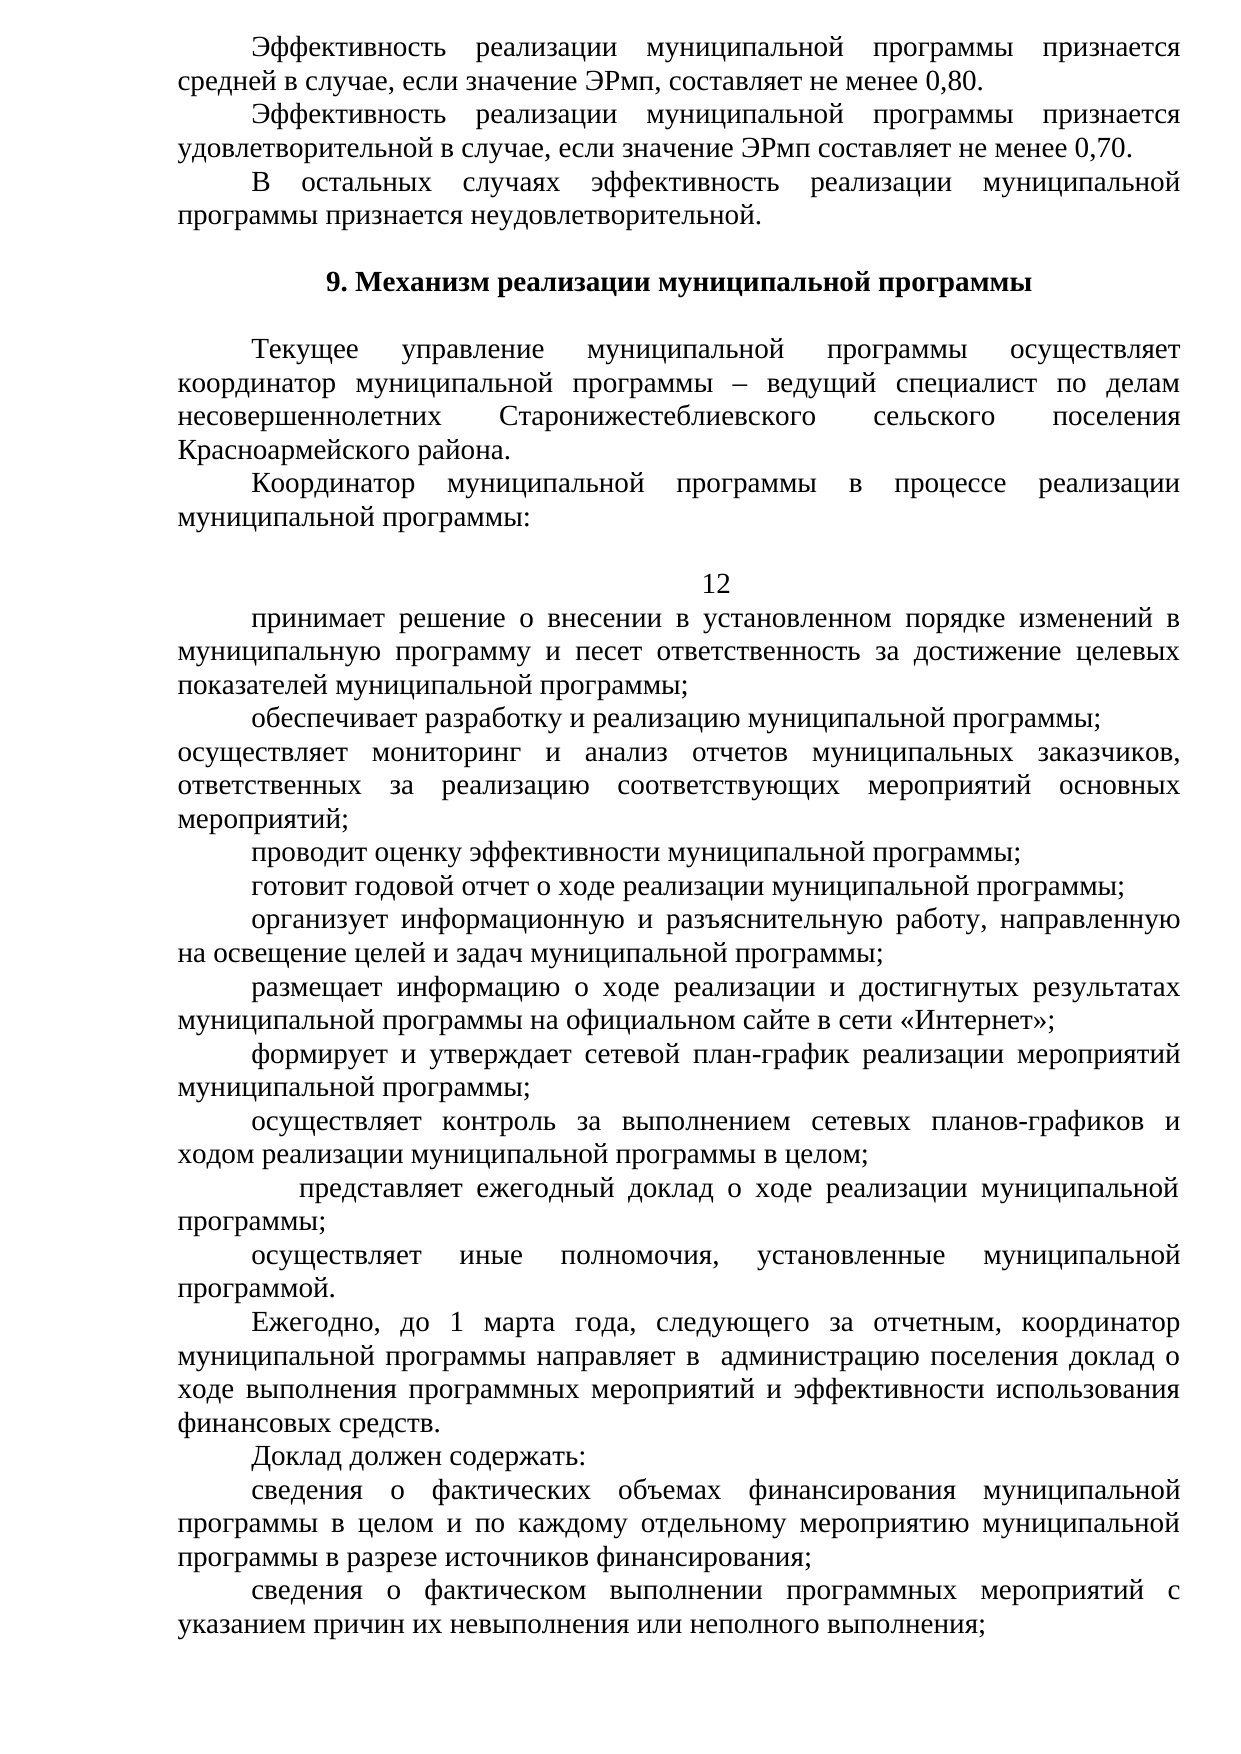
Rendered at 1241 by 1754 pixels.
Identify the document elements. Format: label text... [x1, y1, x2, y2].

text организует информационную и разъяснительную работу, направленную на освещение целей и задач муниципальной программы; [177, 902, 1181, 969]
text представляет ежегодный доклад о ходе реализации муниципальной программы; [177, 1170, 1181, 1237]
text осуществляет контроль за выполнением сетевых планов-графиков и ходом реализации муниципальной программы в целом; [177, 1103, 1181, 1170]
text 12 [177, 566, 1181, 600]
text Доклад должен содержать: [177, 1438, 1181, 1472]
text Текущее управление муниципальной программы осуществляет координатор муниципальной программы – ведущий специалист по делам несовершеннолетних Старонижестеблиевского сельского поселения Красноармейского района. [177, 331, 1181, 466]
text осуществляет мониторинг и анализ отчетов муниципальных заказчиков, ответственных за реализацию соответствующих мероприятий основных мероприятий; [177, 734, 1181, 834]
text осуществляет иные полномочия, установленные муниципальной программой. [177, 1237, 1181, 1304]
text принимает решение о внесении в установленном порядке изменений в муниципальную программу и песет ответственность за достижение целевых показателей муниципальной программы; [177, 600, 1181, 700]
text размещает информацию о ходе реализации и достигнутых результатах муниципальной программы на официальном сайте в сети «Интернет»; [177, 969, 1181, 1036]
text Координатор муниципальной программы в процессе реализации муниципальной программы: [177, 466, 1181, 533]
text формирует и утверждает сетевой план-график реализации мероприятий муниципальной программы; [177, 1036, 1181, 1103]
text Эффективность реализации муниципальной программы признается средней в случае, если значение ЭРмп, составляет не менее 0,80. [177, 29, 1181, 97]
text сведения о фактическом выполнении программных мероприятий с указанием причин их невыполнения или неполного выполнения; [177, 1572, 1181, 1639]
text 9. Механизм реализации муниципальной программы [177, 264, 1181, 298]
text проводит оценку эффективности муниципальной программы; [177, 834, 1181, 868]
text готовит годовой отчет о ходе реализации муниципальной программы; [177, 868, 1181, 902]
text обеспечивает разработку и реализацию муниципальной программы; [177, 700, 1181, 734]
text Эффективность реализации муниципальной программы признается удовлетворительной в случае, если значение ЭРмп составляет не менее 0,70. [177, 97, 1181, 164]
text сведения о фактических объемах финансирования муниципальной программы в целом и по каждому отдельному мероприятию муниципальной программы в разрезе источников финансирования; [177, 1472, 1181, 1572]
text В остальных случаях эффективность реализации муниципальной программы признается неудовлетворительной. [177, 164, 1181, 231]
text Ежегодно, до 1 марта года, следующего за отчетным, координатор муниципальной программы направляет в администрацию поселения доклад о ходе выполнения программных мероприятий и эффективности использования финансовых средств. [177, 1304, 1181, 1438]
